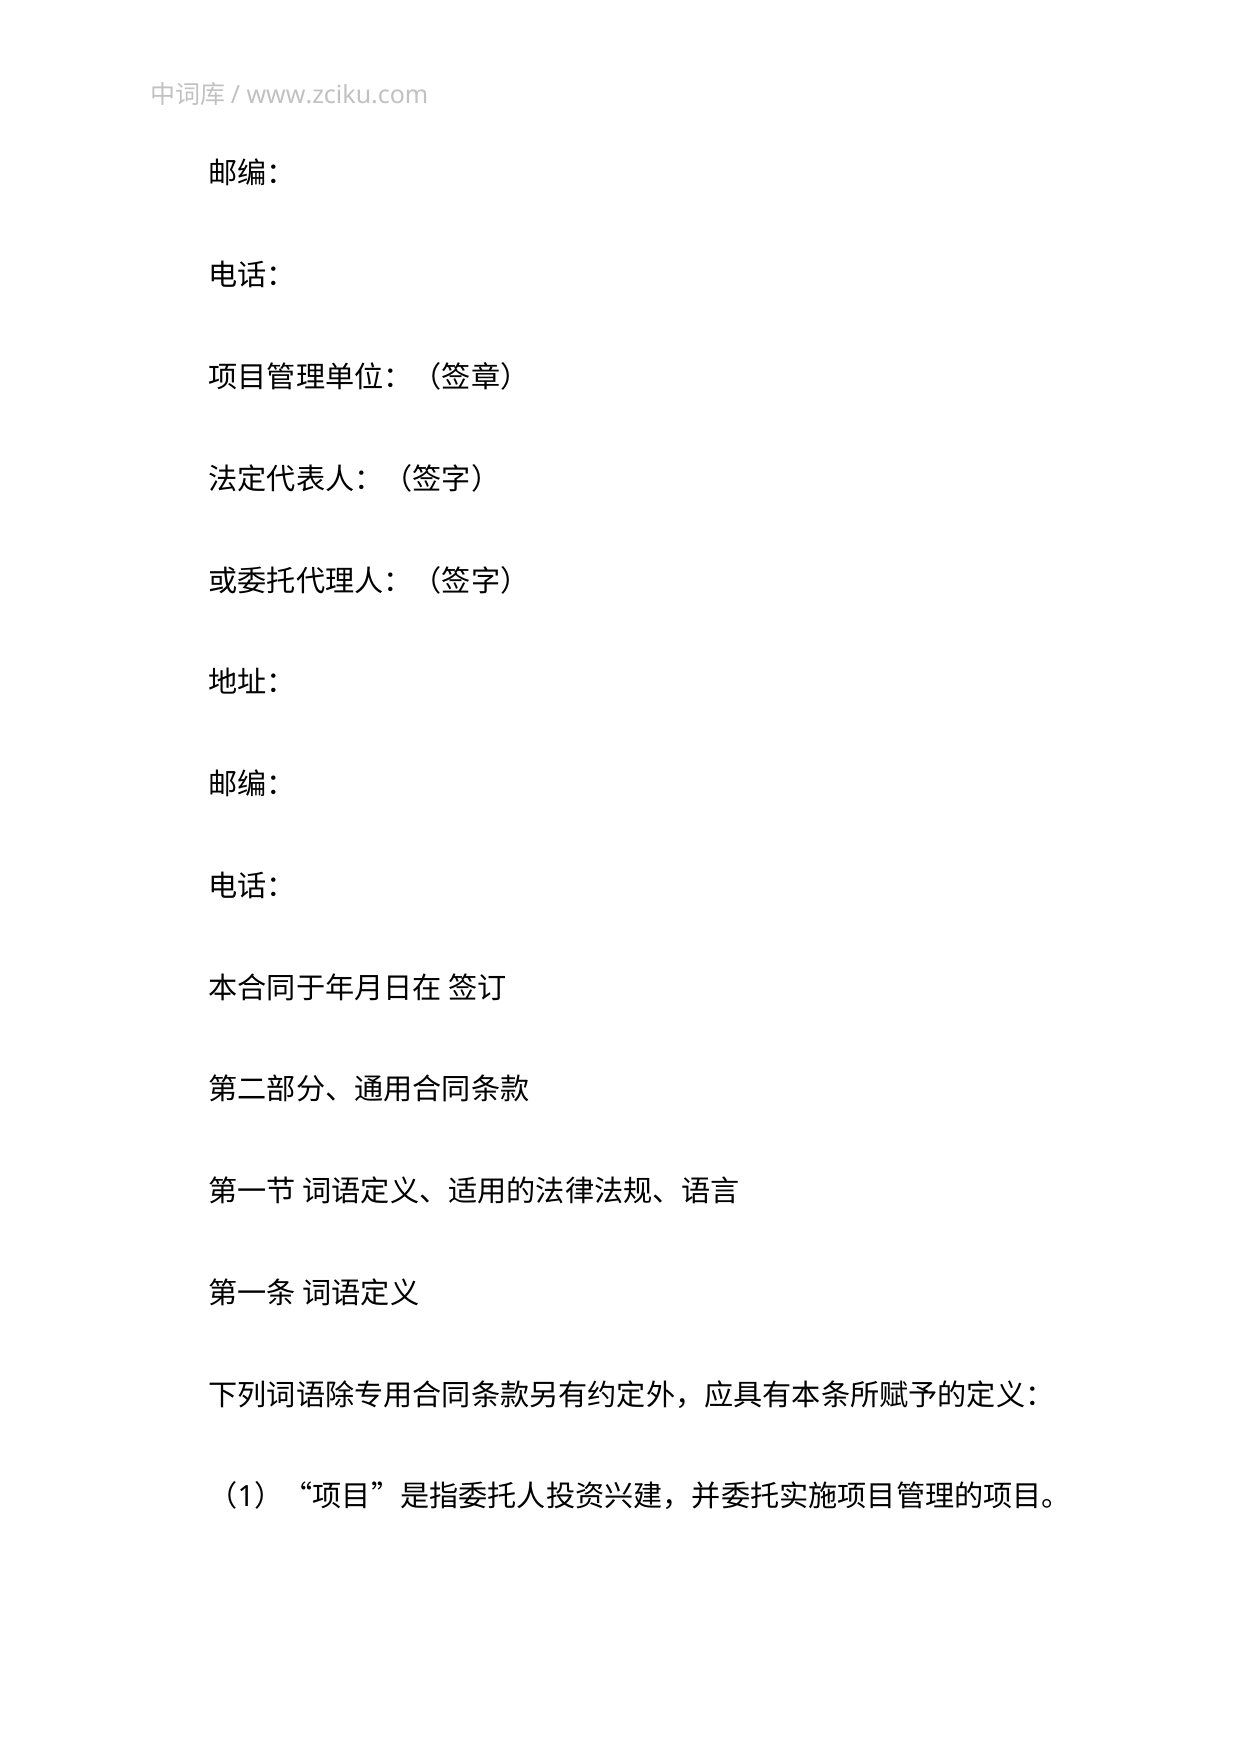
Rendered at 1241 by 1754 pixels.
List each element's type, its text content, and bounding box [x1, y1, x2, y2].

text 或委托代理人：（签字） [150, 557, 1090, 599]
text 地址： [150, 659, 1090, 701]
text 第二部分、通用合同条款 [150, 1066, 1090, 1108]
text 下列词语除专用合同条款另有约定外，应具有本条所赋予的定义： [150, 1371, 1090, 1413]
text 电话： [150, 862, 1090, 905]
text 项目管理单位：（签章） [150, 353, 1090, 396]
text 第一条 词语定义 [150, 1269, 1090, 1312]
text 邮编： [150, 761, 1090, 803]
text （1）“项目”是指委托人投资兴建，并委托实施项目管理的项目。 [150, 1473, 1090, 1515]
text 本合同于年月日在 签订 [150, 964, 1090, 1006]
text 法定代表人：（签字） [150, 455, 1090, 498]
text 邮编： [150, 150, 1090, 192]
text 第一节 词语定义、适用的法律法规、语言 [150, 1168, 1090, 1210]
text 电话： [150, 252, 1090, 294]
